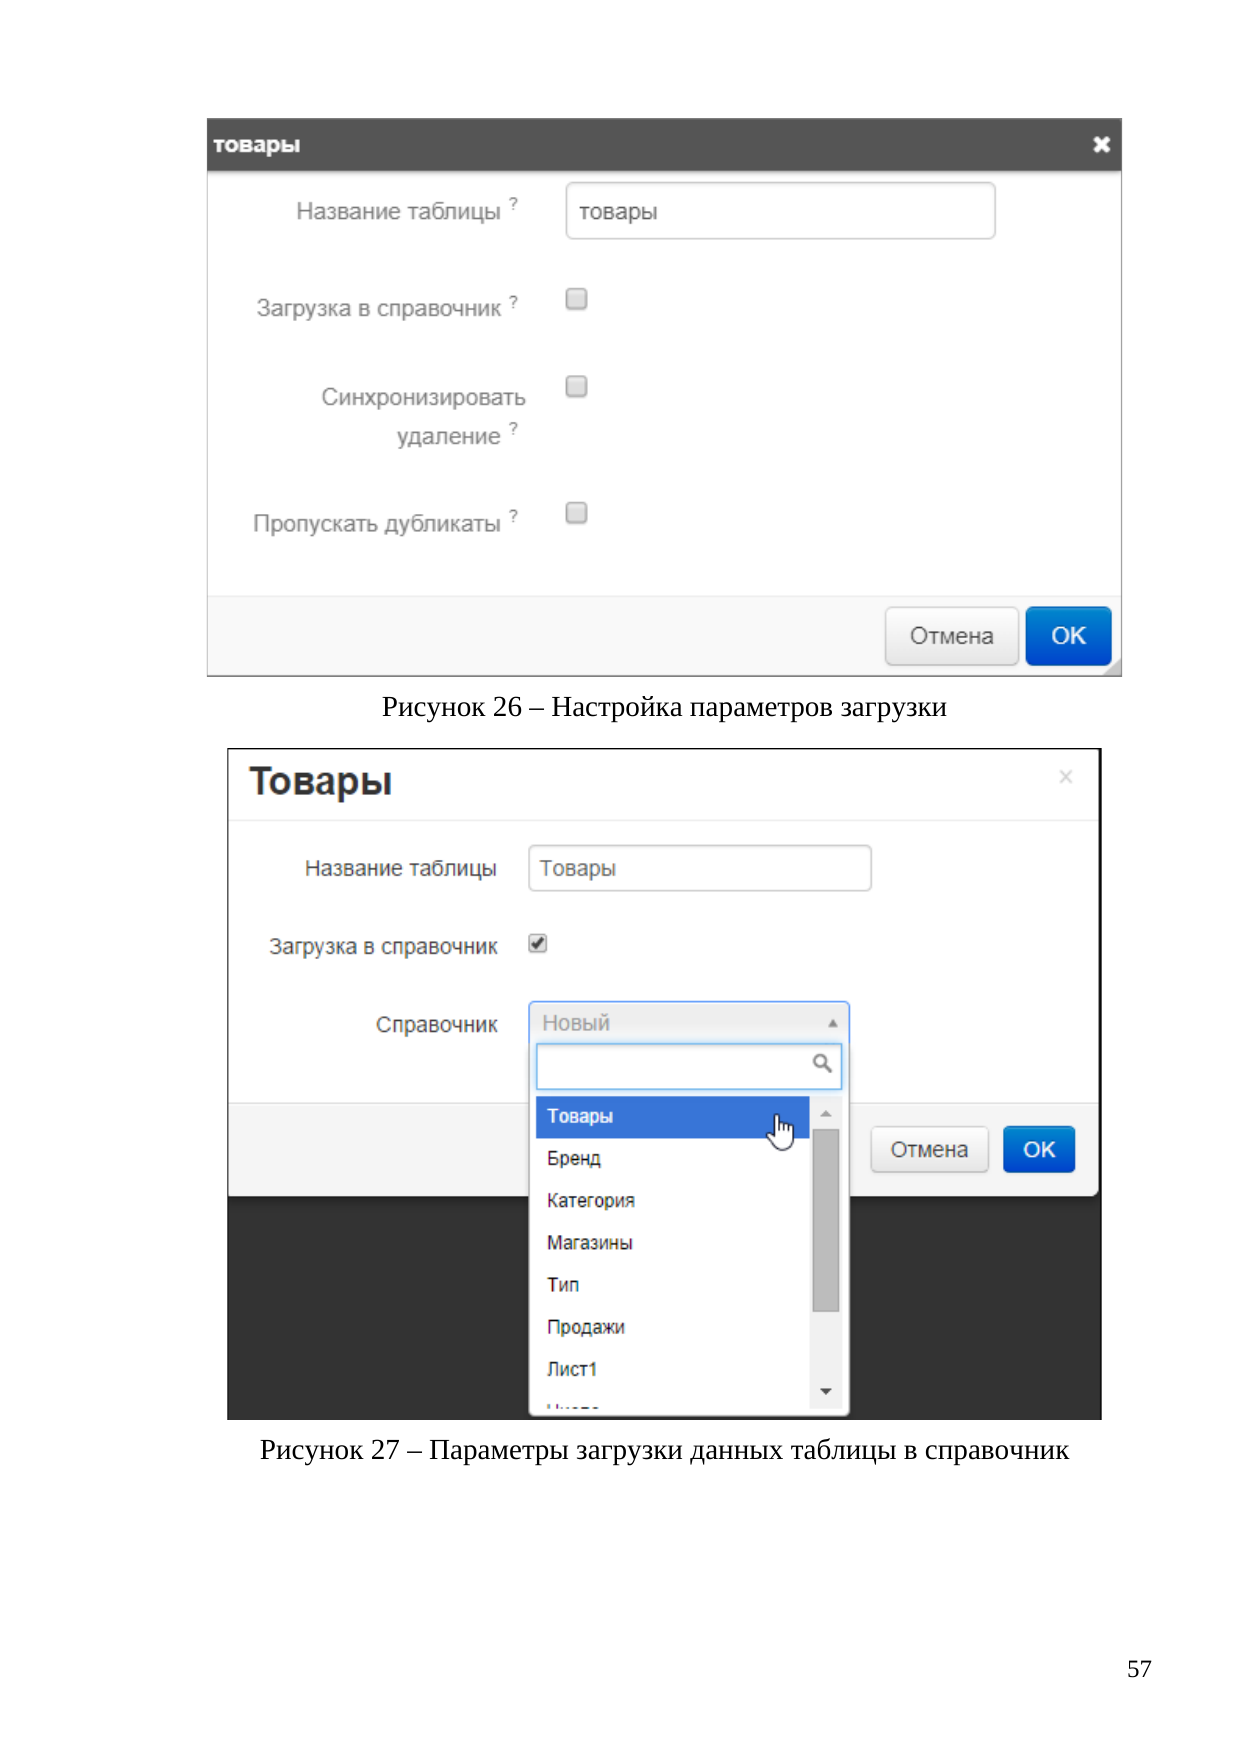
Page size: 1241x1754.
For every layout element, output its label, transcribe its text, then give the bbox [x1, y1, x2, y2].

picture [206, 118, 1123, 677]
picture [227, 748, 1102, 1420]
